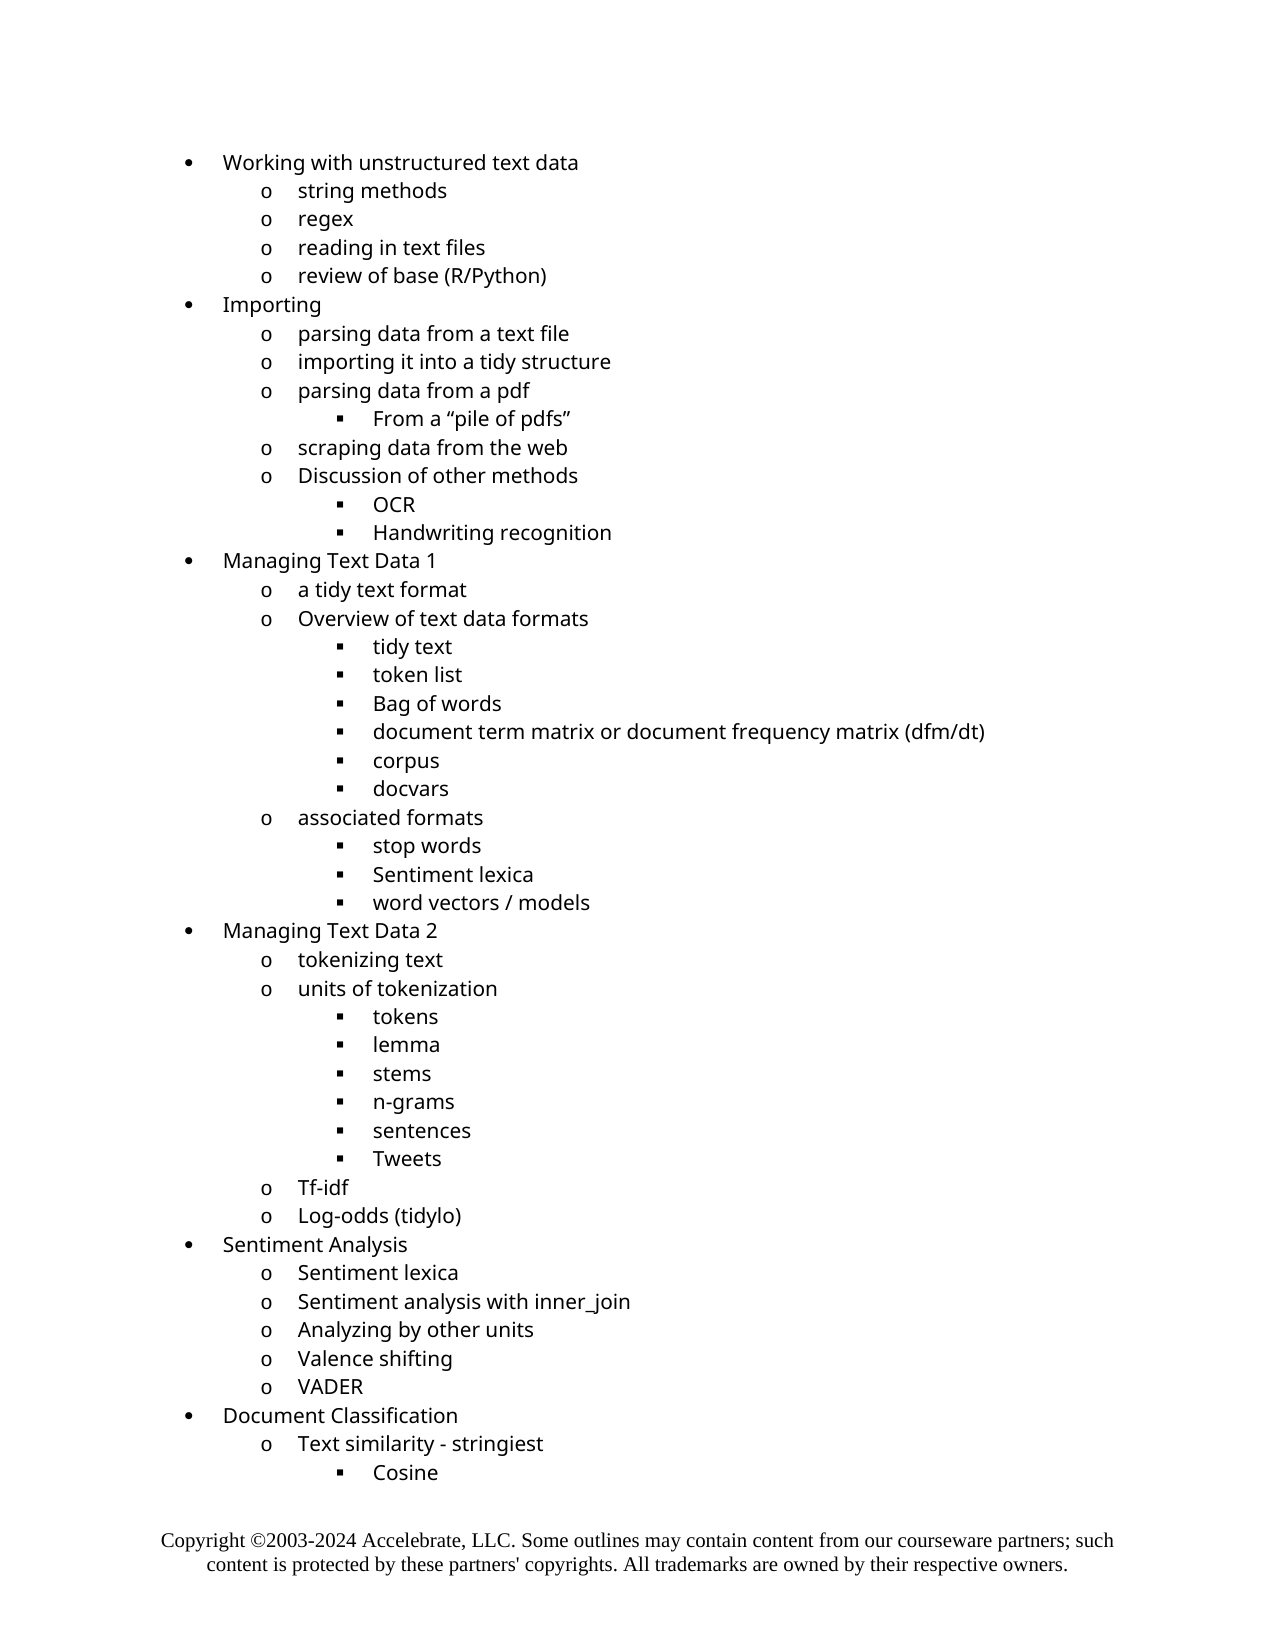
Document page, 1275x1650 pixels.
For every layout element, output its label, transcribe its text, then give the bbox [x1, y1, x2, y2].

list review of base (R/Python) [260, 262, 1127, 290]
list Sentiment lexica [335, 860, 1127, 888]
list Bag of words [335, 689, 1127, 717]
list Sentiment Analysis [185, 1230, 1127, 1258]
list Cosine [335, 1458, 1127, 1486]
list Discussion of other methods [260, 461, 1127, 490]
list a tidy text format [260, 575, 1127, 604]
list Handwriting recognition [335, 518, 1127, 547]
list sentences [335, 1116, 1127, 1144]
list importing it into a tidy structure [260, 347, 1127, 376]
list Valence shifting [260, 1344, 1127, 1372]
list Sentiment analysis with inner_join [260, 1287, 1127, 1315]
list stop words [335, 831, 1127, 860]
list tidy text [335, 632, 1127, 661]
list Document Classification [185, 1401, 1127, 1429]
list corpus [335, 746, 1127, 774]
list units of tokenization [260, 974, 1127, 1002]
list Overview of text data formats [260, 604, 1127, 632]
list parsing data from a pdf [260, 376, 1127, 404]
list OCR [335, 490, 1127, 518]
list From a “pile of pdfs” [335, 404, 1127, 433]
list n-grams [335, 1087, 1127, 1116]
list reading in text files [260, 233, 1127, 262]
list Managing Text Data 1 [185, 547, 1127, 575]
list parsing data from a text file [260, 319, 1127, 347]
list VADER [260, 1372, 1127, 1401]
list Log-odds (tidylo) [260, 1201, 1127, 1230]
list Managing Text Data 2 [185, 917, 1127, 945]
list regex [260, 204, 1127, 233]
list Analyzing by other units [260, 1315, 1127, 1344]
list scraping data from the web [260, 433, 1127, 461]
list Text similarity - stringiest [260, 1429, 1127, 1458]
list Tf-idf [260, 1173, 1127, 1201]
list Working with unstructured text data [185, 148, 1127, 176]
list Sentiment lexica [260, 1258, 1127, 1287]
list Tweets [335, 1144, 1127, 1173]
list word vectors / models [335, 888, 1127, 917]
list Importing [185, 290, 1127, 319]
list token list [335, 661, 1127, 689]
list string methods [260, 176, 1127, 204]
list tokens [335, 1002, 1127, 1031]
list associated formats [260, 803, 1127, 831]
list stems [335, 1059, 1127, 1087]
list lemma [335, 1031, 1127, 1059]
list tokenizing text [260, 945, 1127, 974]
list document term matrix or document frequency matrix (dfm/dt) [335, 717, 1127, 746]
list docvars [335, 774, 1127, 803]
